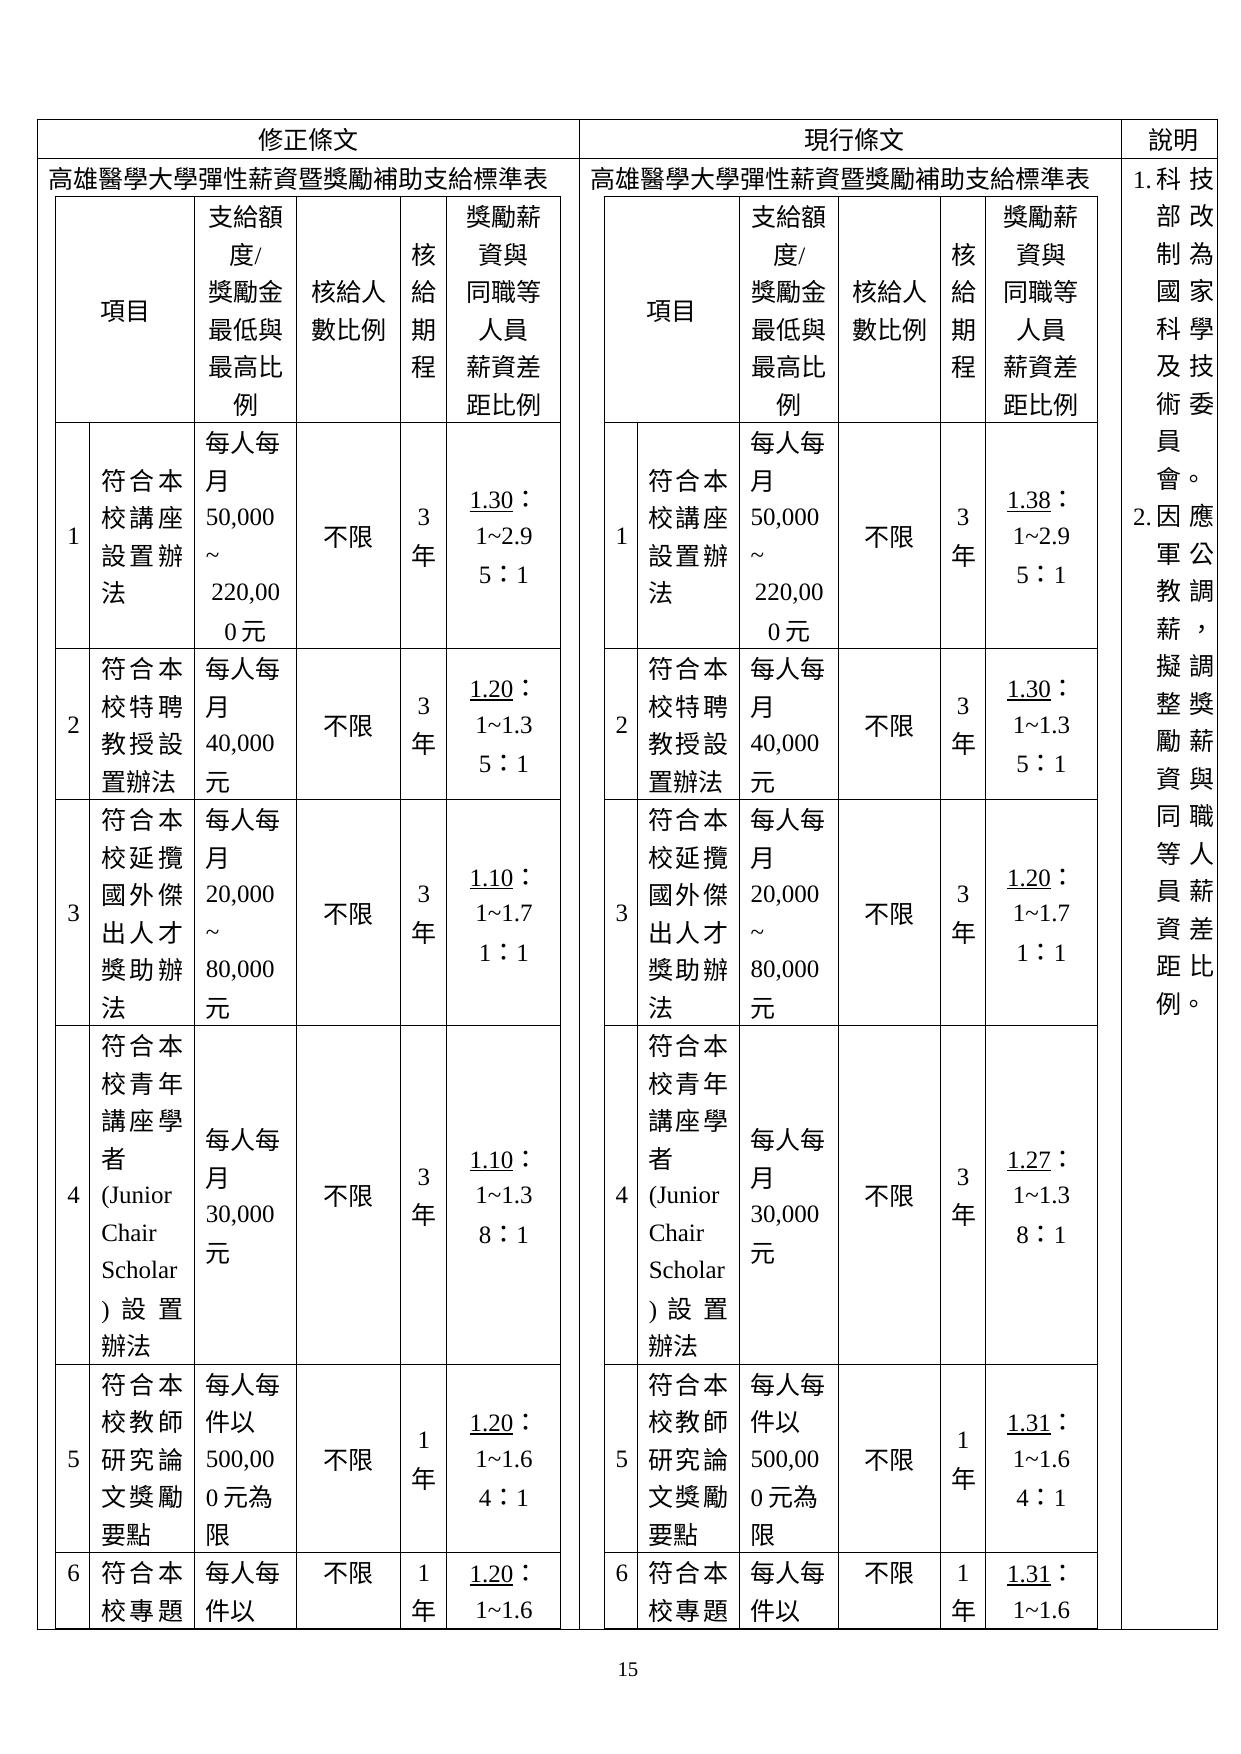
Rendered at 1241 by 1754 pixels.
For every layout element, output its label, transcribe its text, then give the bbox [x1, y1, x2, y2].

table_header 現行條文 [580, 120, 1121, 157]
table_header 修正條文 [38, 120, 579, 157]
table_header 說明 [1122, 120, 1217, 157]
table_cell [38, 159, 579, 1629]
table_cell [580, 159, 1121, 1629]
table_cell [1122, 159, 1217, 1629]
